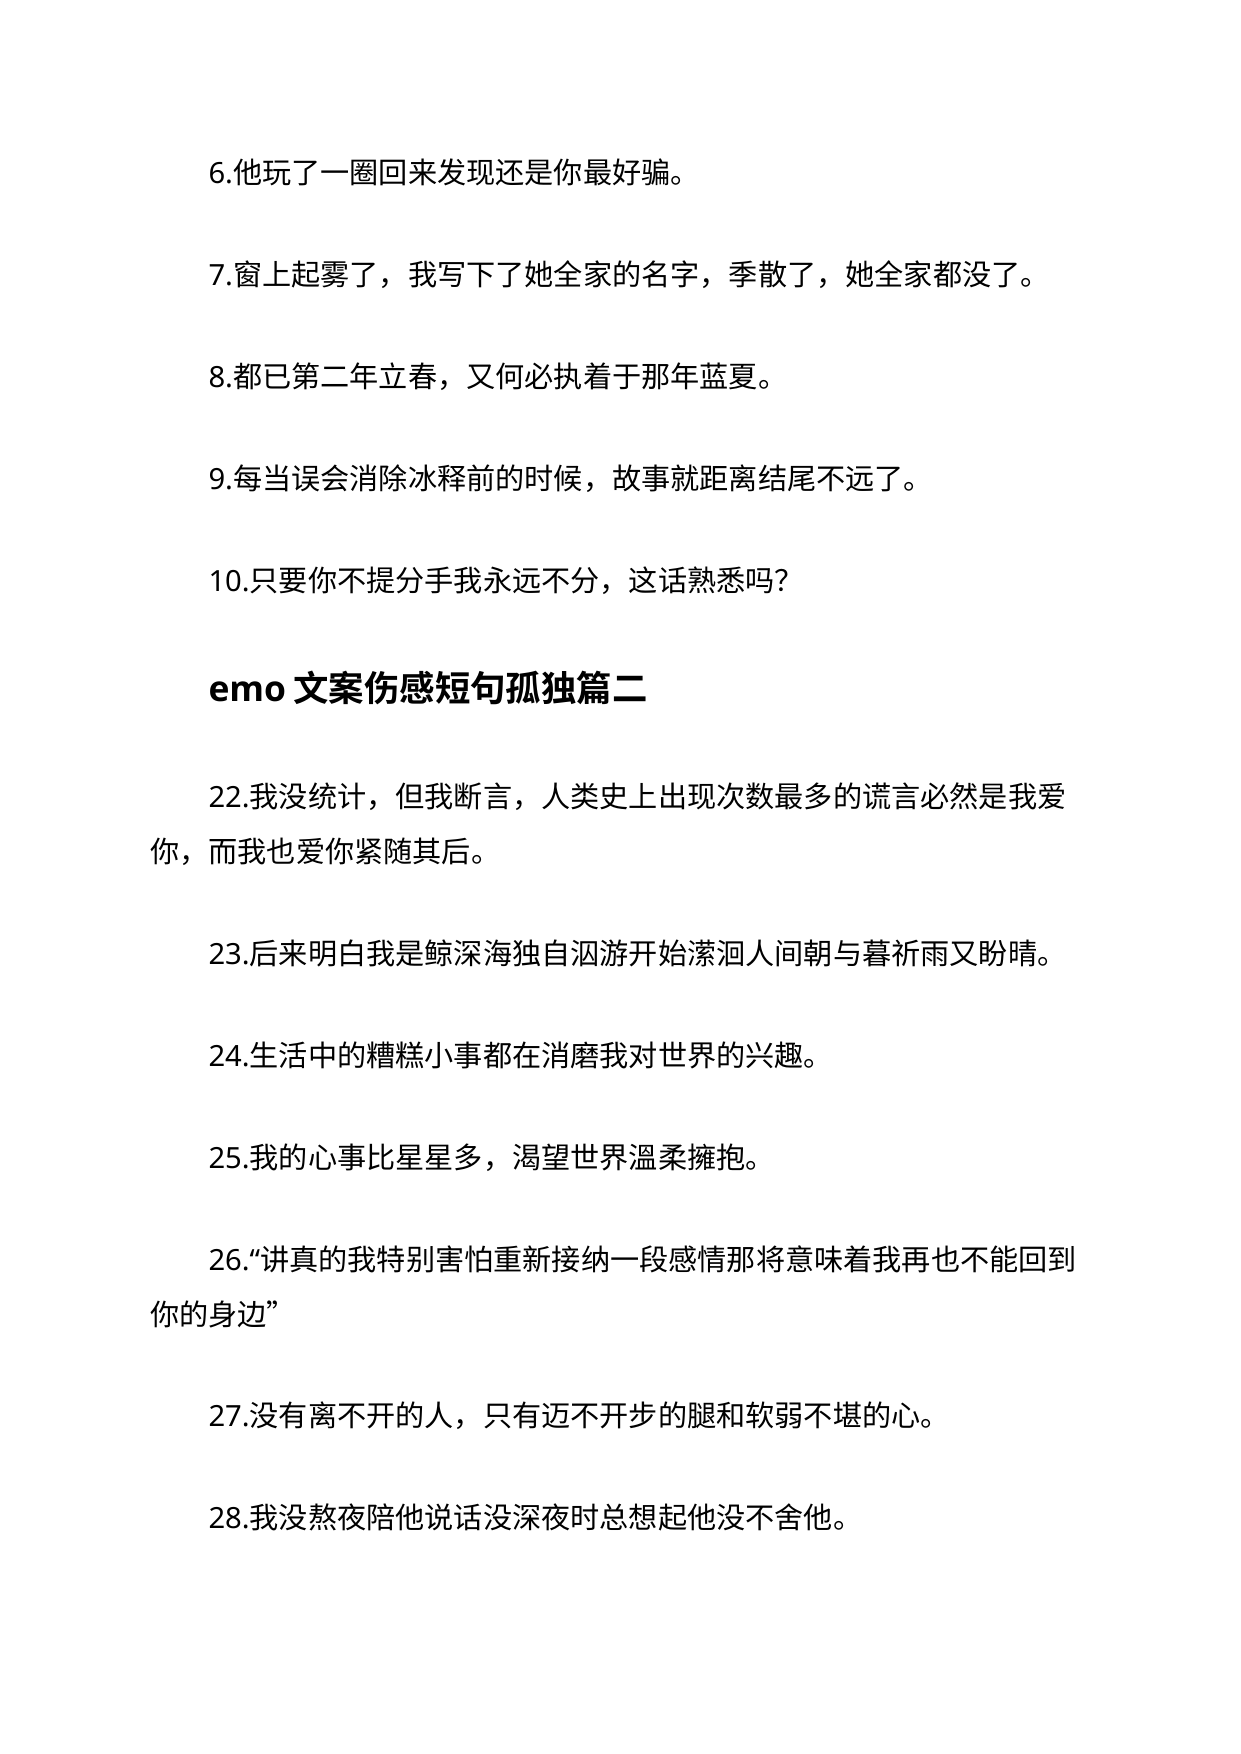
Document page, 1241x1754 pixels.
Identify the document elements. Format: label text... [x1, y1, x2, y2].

text emo文案伤感短句孤独篇二 [150, 660, 1090, 711]
text 24.生活中的糟糕小事都在消磨我对世界的兴趣。 [150, 1032, 1090, 1074]
text 9.每当误会消除冰释前的时候，故事就距离结尾不远了。 [150, 456, 1090, 498]
text 25.我的心事比星星多，渴望世界溫柔擁抱。 [150, 1134, 1090, 1177]
text 10.只要你不提分手我永远不分，这话熟悉吗？ [150, 558, 1090, 600]
text 26.“讲真的我特别害怕重新接纳一段感情那将意味着我再也不能回到你的身边” [150, 1236, 1090, 1333]
text 28.我没熬夜陪他说话没深夜时总想起他没不舍他。 [150, 1495, 1090, 1537]
text 23.后来明白我是鲸深海独自泅游开始潆洄人间朝与暮祈雨又盼晴。 [150, 930, 1090, 973]
text 6.他玩了一圈回来发现还是你最好骗。 [150, 150, 1090, 192]
text 7.窗上起雾了，我写下了她全家的名字，季散了，她全家都没了。 [150, 252, 1090, 294]
text 27.没有离不开的人，只有迈不开步的腿和软弱不堪的心。 [150, 1393, 1090, 1435]
text 8.都已第二年立春，又何必执着于那年蓝夏。 [150, 354, 1090, 396]
text 22.我没统计，但我断言，人类史上出现次数最多的谎言必然是我爱你，而我也爱你紧随其后。 [150, 773, 1090, 871]
